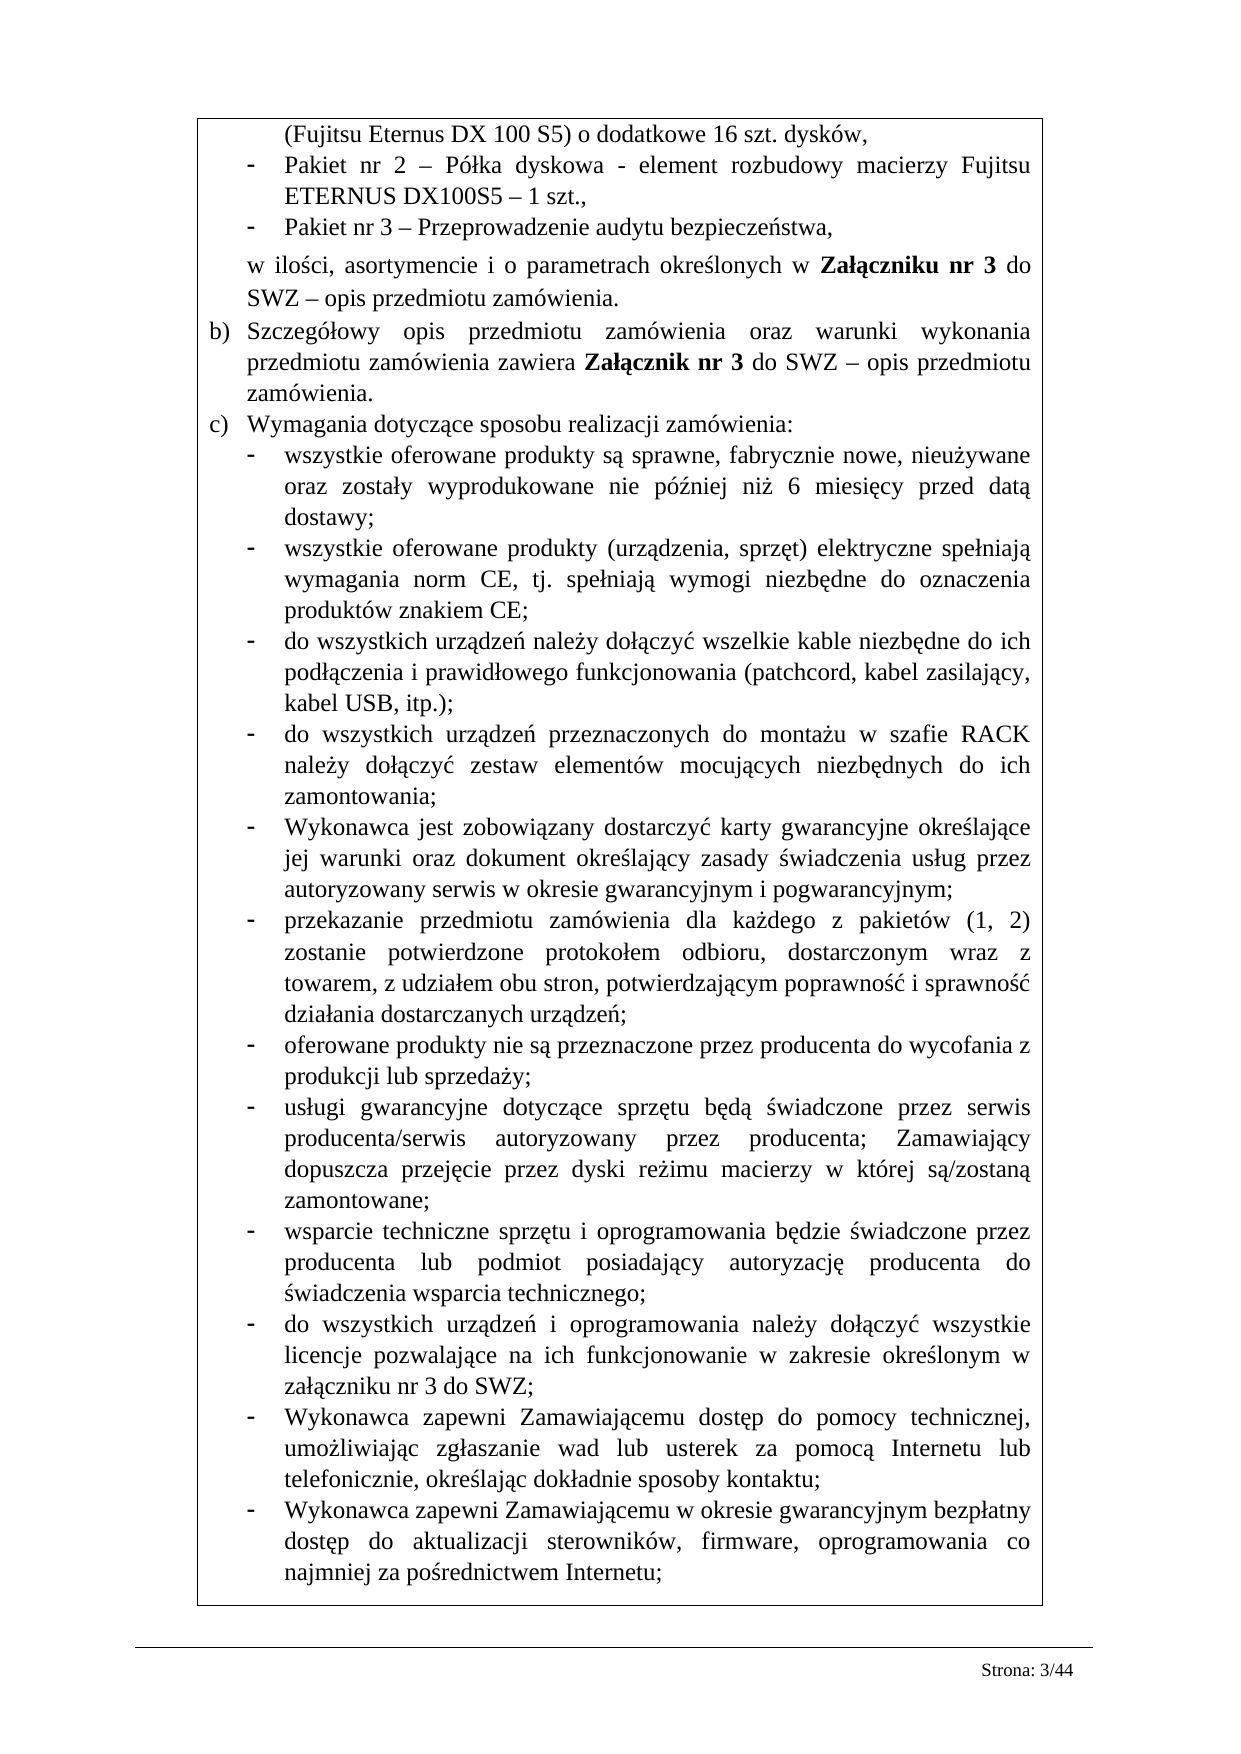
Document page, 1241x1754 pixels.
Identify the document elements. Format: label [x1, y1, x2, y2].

table_cell [198, 119, 1042, 1605]
